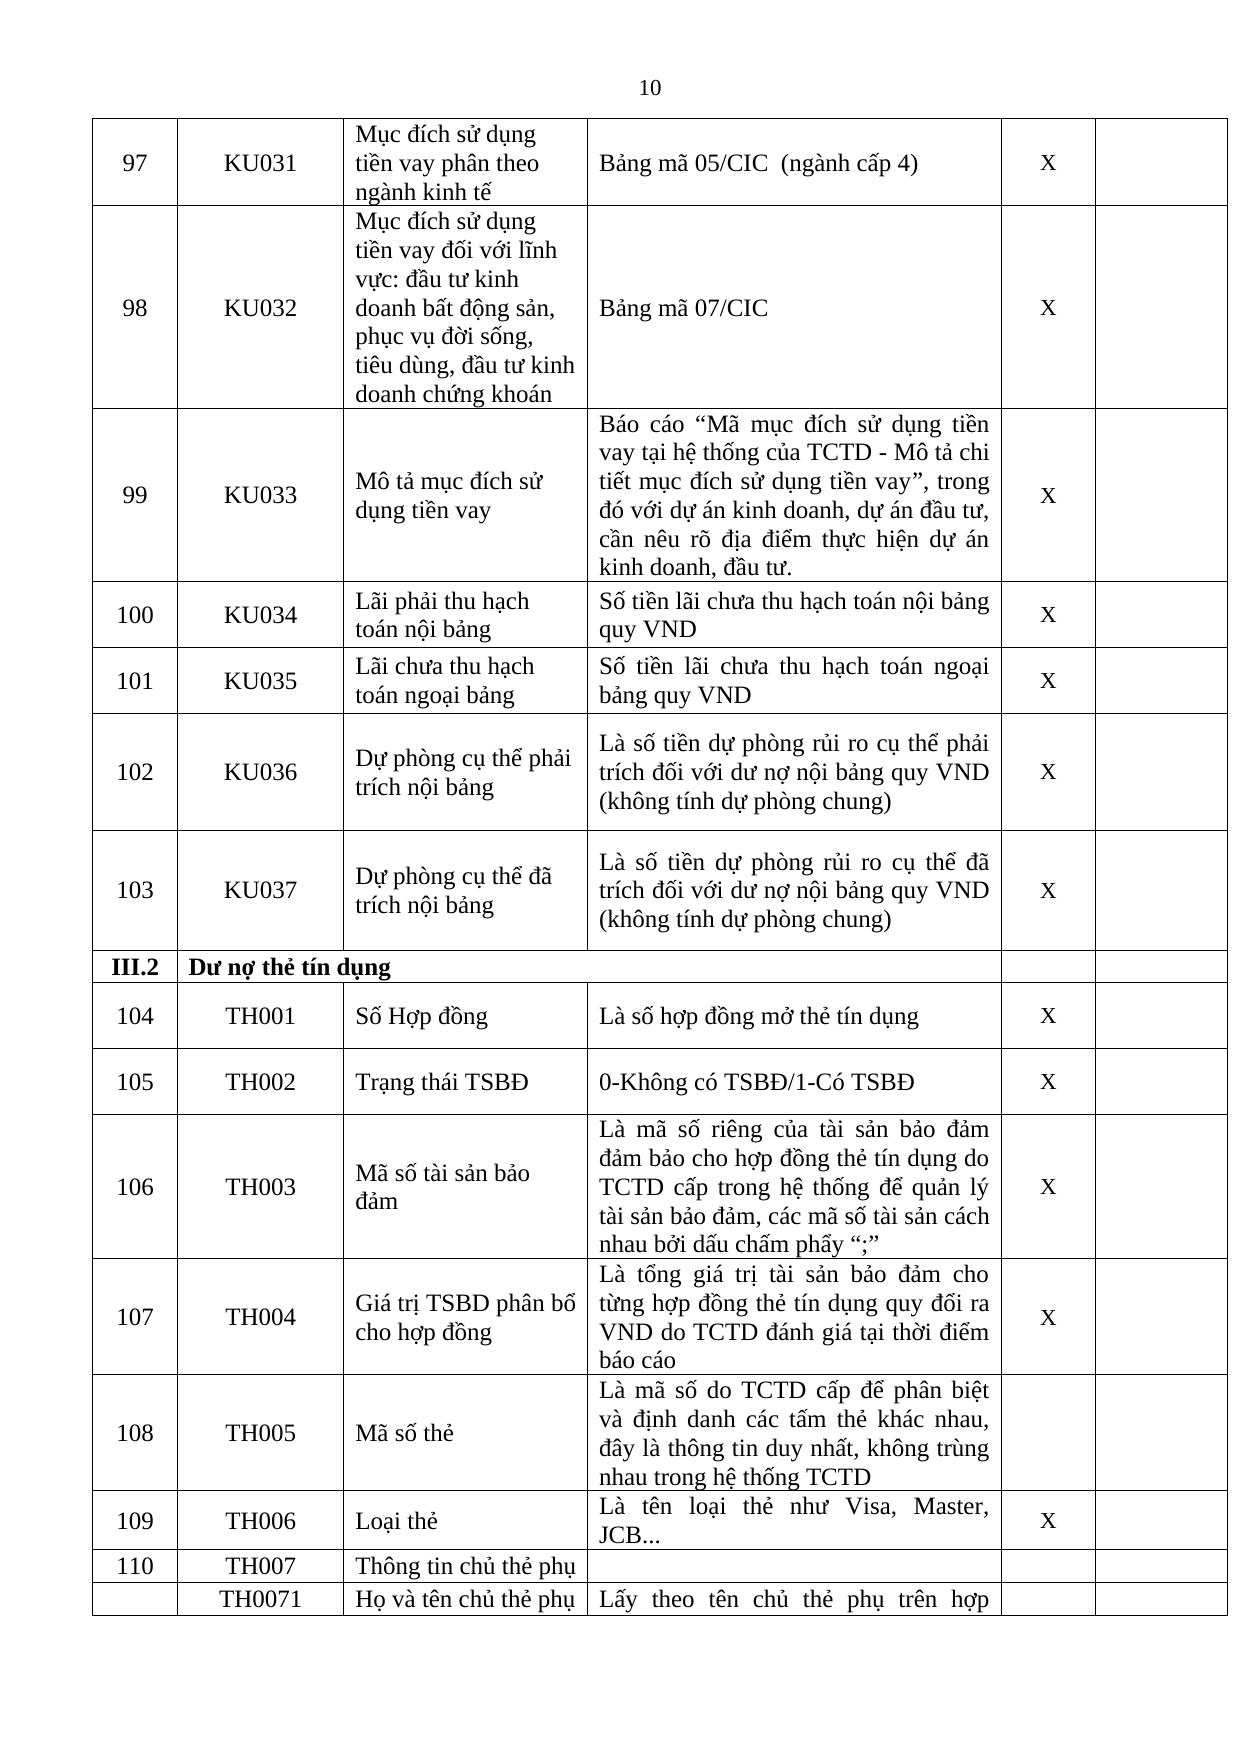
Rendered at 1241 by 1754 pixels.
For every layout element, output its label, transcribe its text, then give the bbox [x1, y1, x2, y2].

table_cell 108 [93, 1375, 177, 1490]
table_cell KU036 [178, 714, 343, 829]
table_cell [1096, 119, 1227, 205]
table_cell TH005 [178, 1375, 343, 1490]
table_cell [1002, 1375, 1095, 1490]
table_cell Mã số thẻ [344, 1375, 587, 1490]
table_cell X [1002, 206, 1095, 408]
table_cell X [1002, 648, 1095, 712]
table_cell Dự phòng cụ thể phải trích nội bảng [344, 714, 587, 829]
table_cell [1002, 1583, 1095, 1614]
table_cell X [1002, 409, 1095, 581]
table_cell KU032 [178, 206, 343, 408]
table_cell Bảng mã 05/CIC (ngành cấp 4) [588, 119, 1001, 205]
table_cell X [1002, 1115, 1095, 1258]
table_cell [1096, 206, 1227, 408]
table_cell Dự phòng cụ thể đã trích nội bảng [344, 831, 587, 949]
table_cell X [1002, 119, 1095, 205]
table_cell Là mã số do TCTD cấp để phân biệt và định danh các tấm thẻ khác nhau, đây là thông tin duy nhất, không trùng nhau trong hệ thống TCTD [588, 1375, 1001, 1490]
table_cell TH004 [178, 1259, 343, 1374]
table_cell KU037 [178, 831, 343, 949]
table_cell [1096, 1491, 1227, 1549]
table_cell [1002, 951, 1095, 982]
table_cell [588, 1550, 1001, 1582]
table_cell Lãi phải thu hạch toán nội bảng [344, 582, 587, 647]
table_cell Là tổng giá trị tài sản bảo đảm cho từng hợp đồng thẻ tín dụng quy đổi ra VND do TCTD đánh giá tại thời điểm báo cáo [588, 1259, 1001, 1374]
table_cell 97 [93, 119, 177, 205]
table_cell Số Hợp đồng [344, 983, 587, 1048]
table_cell 101 [93, 648, 177, 712]
table_cell TH006 [178, 1491, 343, 1549]
table_cell X [1002, 1259, 1095, 1374]
table_cell X [1002, 983, 1095, 1048]
table_cell 100 [93, 582, 177, 647]
table_cell [1096, 1259, 1227, 1374]
table_cell Số tiền lãi chưa thu hạch toán ngoại bảng quy VND [588, 648, 1001, 712]
table_cell [1096, 582, 1227, 647]
table_cell [1002, 1550, 1095, 1582]
table_cell Số tiền lãi chưa thu hạch toán nội bảng quy VND [588, 582, 1001, 647]
table_cell KU033 [178, 409, 343, 581]
table_cell 103 [93, 831, 177, 949]
table_cell [1096, 831, 1227, 949]
table_cell [93, 1583, 177, 1614]
table_cell [1096, 951, 1227, 982]
table_cell KU035 [178, 648, 343, 712]
table_cell [1096, 1115, 1227, 1258]
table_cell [588, 1583, 1001, 1614]
table_cell TH003 [178, 1115, 343, 1258]
table_cell Là số tiền dự phòng rủi ro cụ thể phải trích đối với dư nợ nội bảng quy VND (không tính dự phòng chung) [588, 714, 1001, 829]
table_cell Là số hợp đồng mở thẻ tín dụng [588, 983, 1001, 1048]
table_cell TH002 [178, 1049, 343, 1113]
table_cell Loại thẻ [344, 1491, 587, 1549]
table_cell Giá trị TSBD phân bổ cho hợp đồng [344, 1259, 587, 1374]
table_cell X [1002, 1049, 1095, 1113]
table_cell X [1002, 831, 1095, 949]
table_cell Mục đích sử dụng tiền vay đối với lĩnh vực: đầu tư kinh doanh bất động sản, phục vụ đời sống, tiêu dùng, đầu tư kinh doanh chứng khoán [344, 206, 587, 408]
table_cell X [1002, 1491, 1095, 1549]
table_cell [1096, 648, 1227, 712]
table_cell III.2 [93, 951, 177, 982]
table_cell X [1002, 714, 1095, 829]
table_cell KU034 [178, 582, 343, 647]
table_cell [1096, 1583, 1227, 1614]
table_cell 106 [93, 1115, 177, 1258]
table_cell Là mã số riêng của tài sản bảo đảm đảm bảo cho hợp đồng thẻ tín dụng do TCTD cấp trong hệ thống để quản lý tài sản bảo đảm, các mã số tài sản cách nhau bởi dấu chấm phẩy “;” [588, 1115, 1001, 1258]
table_cell 102 [93, 714, 177, 829]
table_cell X [1002, 582, 1095, 647]
table_cell KU031 [178, 119, 343, 205]
table_cell Dư nợ thẻ tín dụng [178, 951, 1001, 982]
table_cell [344, 1583, 587, 1614]
table_cell TH0071 [178, 1583, 343, 1614]
table_cell [1096, 1550, 1227, 1582]
table_cell 109 [93, 1491, 177, 1549]
table_cell Báo cáo “Mã mục đích sử dụng tiền vay tại hệ thống của TCTD - Mô tả chi tiết mục đích sử dụng tiền vay”, trong đó với dự án kinh doanh, dự án đầu tư, cần nêu rõ địa điểm thực hiện dự án kinh doanh, đầu tư. [588, 409, 1001, 581]
table_cell [1096, 983, 1227, 1048]
table_cell TH001 [178, 983, 343, 1048]
table_cell 107 [93, 1259, 177, 1374]
table_cell Lãi chưa thu hạch toán ngoại bảng [344, 648, 587, 712]
table_cell 0-Không có TSBĐ/1-Có TSBĐ [588, 1049, 1001, 1113]
table_cell [1096, 409, 1227, 581]
table_cell 99 [93, 409, 177, 581]
table_cell Bảng mã 07/CIC [588, 206, 1001, 408]
table_cell 104 [93, 983, 177, 1048]
table_cell TH007 [178, 1550, 343, 1582]
table_cell Thông tin chủ thẻ phụ [344, 1550, 587, 1582]
table_cell Mã số tài sản bảo đảm [344, 1115, 587, 1258]
table_cell Mô tả mục đích sử dụng tiền vay [344, 409, 587, 581]
table_cell [1096, 714, 1227, 829]
table_cell 110 [93, 1550, 177, 1582]
table_cell 98 [93, 206, 177, 408]
table_cell Là số tiền dự phòng rủi ro cụ thể đã trích đối với dư nợ nội bảng quy VND (không tính dự phòng chung) [588, 831, 1001, 949]
table_cell Mục đích sử dụng tiền vay phân theo ngành kinh tế [344, 119, 587, 205]
table_cell [1096, 1049, 1227, 1113]
table_cell 105 [93, 1049, 177, 1113]
table_cell [1096, 1375, 1227, 1490]
table_cell Là tên loại thẻ như Visa, Master, JCB... [588, 1491, 1001, 1549]
table_cell Trạng thái TSBĐ [344, 1049, 587, 1113]
